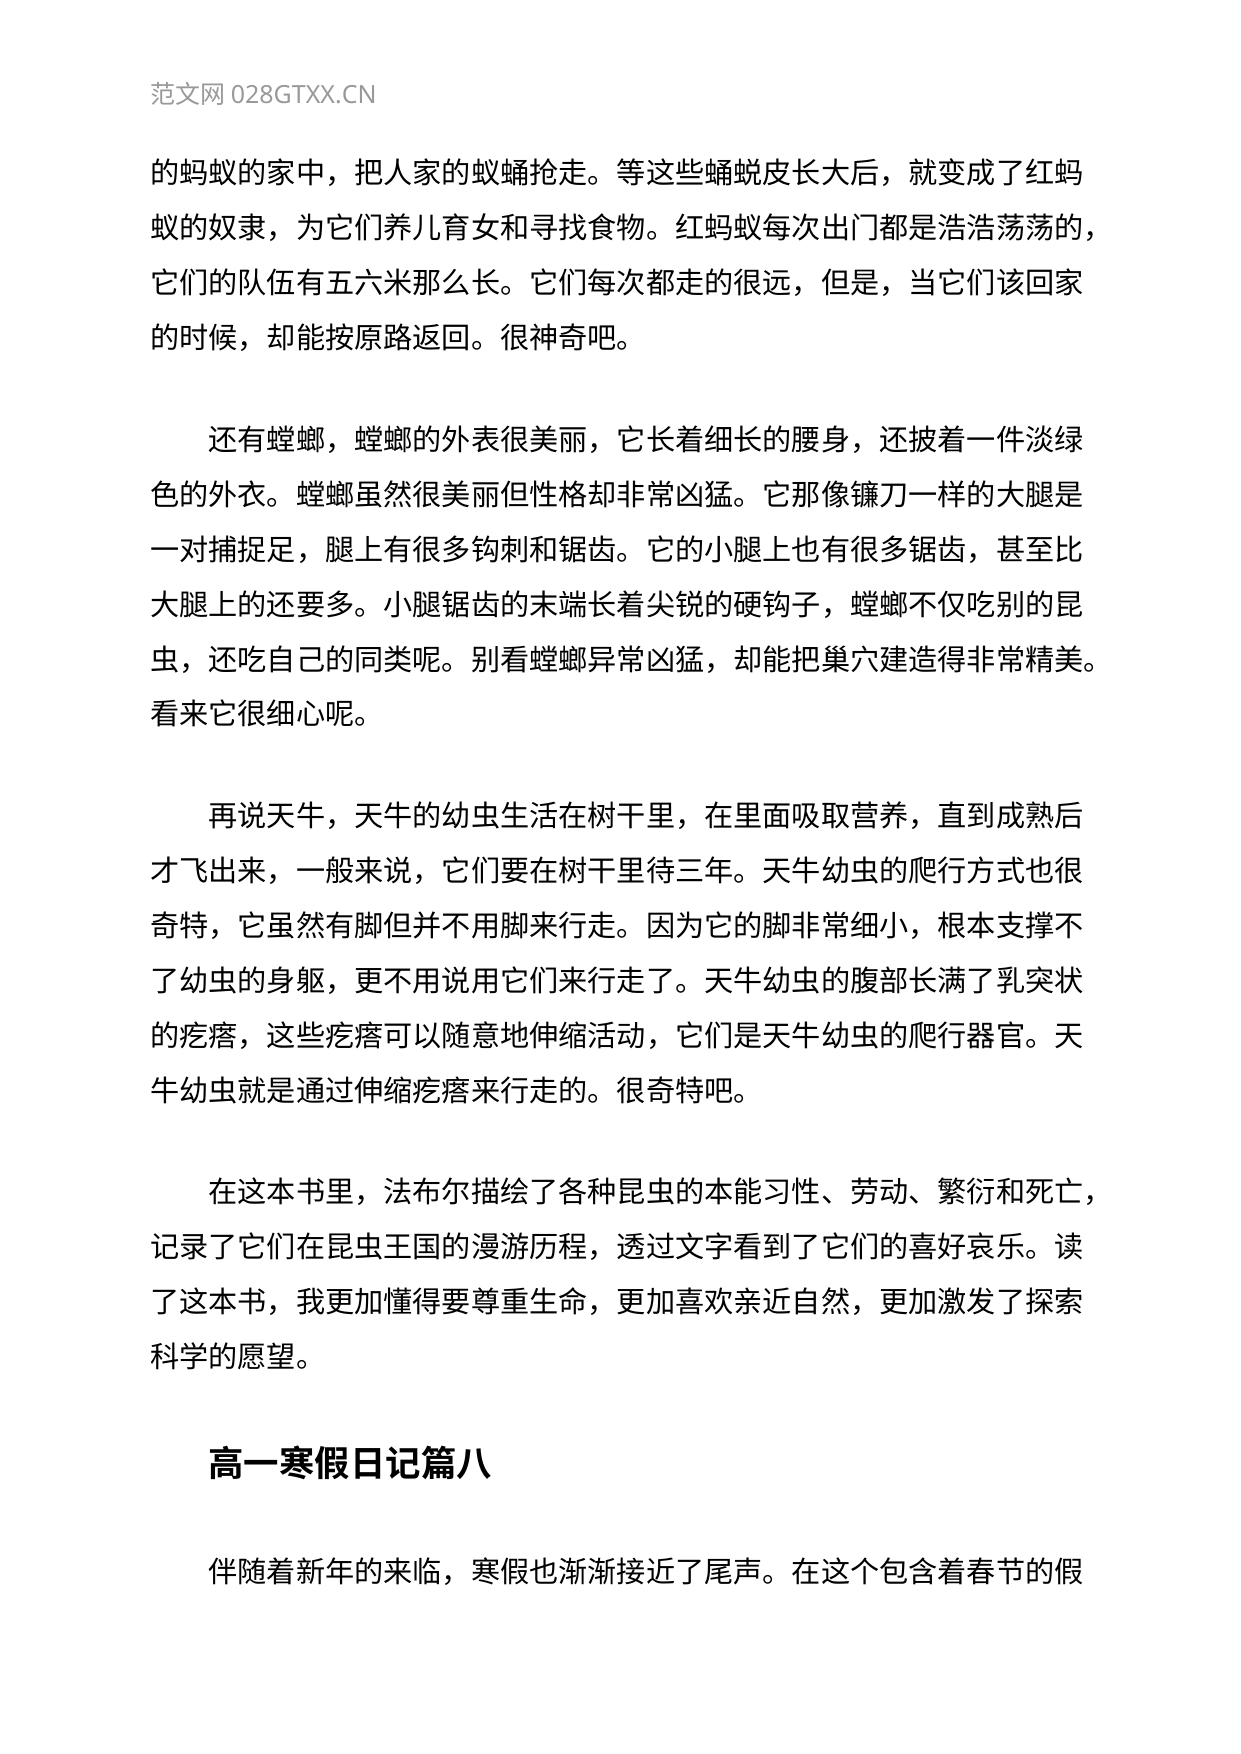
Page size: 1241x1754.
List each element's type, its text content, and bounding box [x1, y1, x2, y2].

text 还有螳螂，螳螂的外表很美丽，它长着细长的腰身，还披着一件淡绿色的外衣。螳螂虽然很美丽但性格却非常凶猛。它那像镰刀一样的大腿是一对捕捉足，腿上有很多钩刺和锯齿。它的小腿上也有很多锯齿，甚至比大腿上的还要多。小腿锯齿的末端长着尖锐的硬钩子，螳螂不仅吃别的昆虫，还吃自己的同类呢。别看螳螂异常凶猛，却能把巢穴建造得非常精美。看来它很细心呢。 [150, 416, 1090, 733]
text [150, 150, 1090, 357]
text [150, 1549, 1090, 1591]
text 高一寒假日记篇八 [150, 1435, 1090, 1487]
text 在这本书里，法布尔描绘了各种昆虫的本能习性、劳动、繁衍和死亡，记录了它们在昆虫王国的漫游历程，透过文字看到了它们的喜好哀乐。读了这本书，我更加懂得要尊重生命，更加喜欢亲近自然，更加激发了探索科学的愿望。 [150, 1169, 1090, 1376]
text 再说天牛，天牛的幼虫生活在树干里，在里面吸取营养，直到成熟后才飞出来，一般来说，它们要在树干里待三年。天牛幼虫的爬行方式也很奇特，它虽然有脚但并不用脚来行走。因为它的脚非常细小，根本支撑不了幼虫的身躯，更不用说用它们来行走了。天牛幼虫的腹部长满了乳突状的疙瘩，这些疙瘩可以随意地伸缩活动，它们是天牛幼虫的爬行器官。天牛幼虫就是通过伸缩疙瘩来行走的。很奇特吧。 [150, 793, 1090, 1109]
